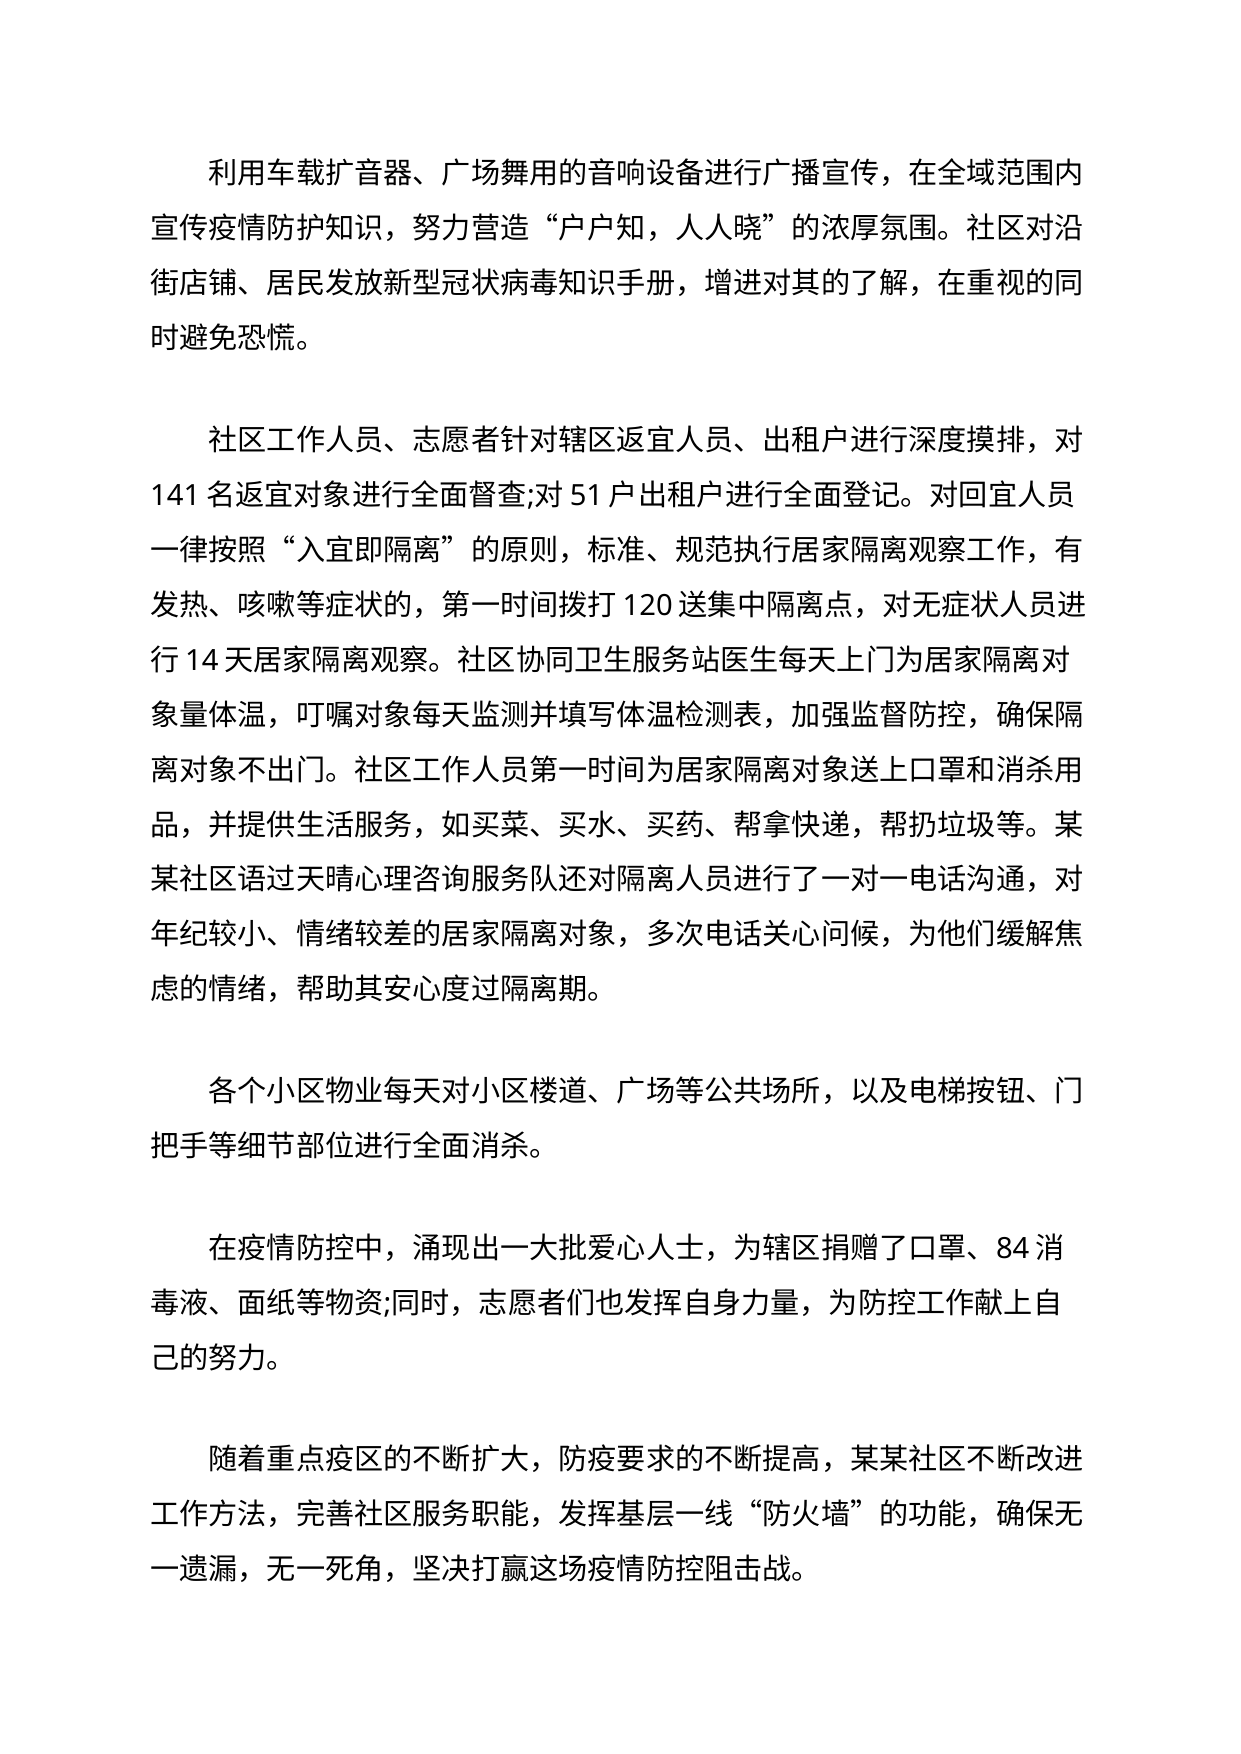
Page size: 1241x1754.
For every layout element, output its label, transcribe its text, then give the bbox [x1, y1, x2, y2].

text 利用车载扩音器、广场舞用的音响设备进行广播宣传，在全域范围内宣传疫情防护知识，努力营造“户户知，人人晓”的浓厚氛围。社区对沿街店铺、居民发放新型冠状病毒知识手册，增进对其的了解，在重视的同时避免恐慌。 [150, 150, 1090, 357]
text 社区工作人员、志愿者针对辖区返宜人员、出租户进行深度摸排，对141名返宜对象进行全面督查;对51户出租户进行全面登记。对回宜人员一律按照“入宜即隔离”的原则，标准、规范执行居家隔离观察工作，有发热、咳嗽等症状的，第一时间拨打120送集中隔离点，对无症状人员进行14天居家隔离观察。社区协同卫生服务站医生每天上门为居家隔离对象量体温，叮嘱对象每天监测并填写体温检测表，加强监督防控，确保隔离对象不出门。社区工作人员第一时间为居家隔离对象送上口罩和消杀用品，并提供生活服务，如买菜、买水、买药、帮拿快递，帮扔垃圾等。某某社区语过天晴心理咨询服务队还对隔离人员进行了一对一电话沟通，对年纪较小、情绪较差的居家隔离对象，多次电话关心问候，为他们缓解焦虑的情绪，帮助其安心度过隔离期。 [150, 416, 1090, 1008]
text 在疫情防控中，涌现出一大批爱心人士，为辖区捐赠了口罩、84消毒液、面纸等物资;同时，志愿者们也发挥自身力量，为防控工作献上自己的努力。 [150, 1224, 1090, 1376]
text 随着重点疫区的不断扩大，防疫要求的不断提高，某某社区不断改进工作方法，完善社区服务职能，发挥基层一线“防火墙”的功能，确保无一遗漏，无一死角，坚决打赢这场疫情防控阻击战。 [150, 1436, 1090, 1588]
text 各个小区物业每天对小区楼道、广场等公共场所，以及电梯按钮、门把手等细节部位进行全面消杀。 [150, 1067, 1090, 1165]
